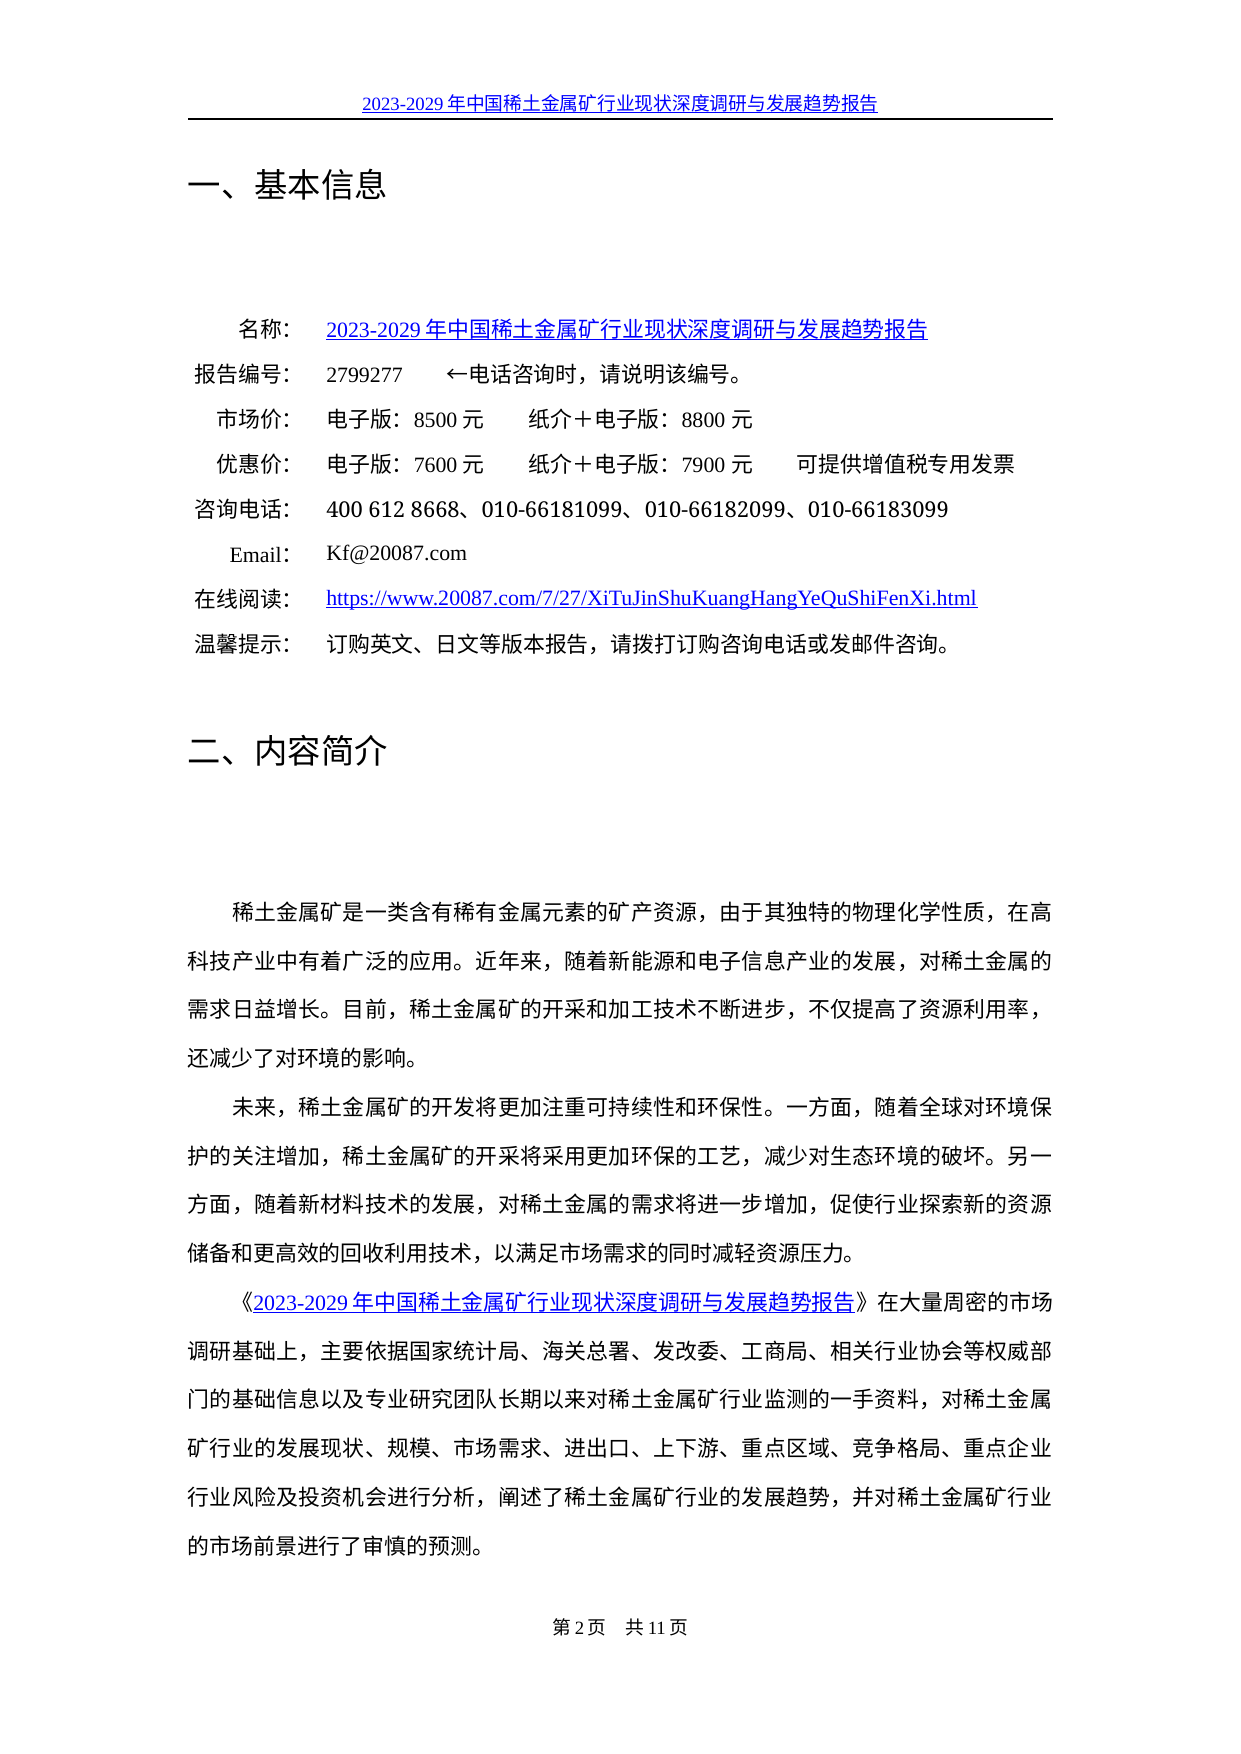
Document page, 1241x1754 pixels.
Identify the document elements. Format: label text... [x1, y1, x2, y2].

table_header 2023-2029年中国稀土金属矿行业现状深度调研与发展趋势报告 [315, 312, 1073, 357]
table_cell 优惠价： [167, 447, 315, 492]
title 一、基本信息 [187, 150, 1053, 215]
title 二、内容简介 [187, 717, 1053, 782]
table_cell 温馨提示： [167, 627, 315, 672]
table_cell [315, 582, 1073, 627]
table_cell 电子版：7600 元 纸介＋电子版：7900 元 可提供增值税专用发票 [315, 447, 1073, 492]
table_cell Email： [167, 537, 315, 582]
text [187, 894, 1053, 1561]
table_cell 2799277 ←电话咨询时，请说明该编号。 [315, 357, 1073, 402]
table_cell 订购英文、日文等版本报告，请拨打订购咨询电话或发邮件咨询。 [315, 627, 1073, 672]
table_cell 市场价： [167, 402, 315, 447]
table_cell 报告编号： [167, 357, 315, 402]
table_cell Kf@20087.com [315, 537, 1073, 582]
table_header 名称： [167, 312, 315, 357]
table_cell 电子版：8500 元 纸介＋电子版：8800 元 [315, 402, 1073, 447]
table_cell 在线阅读： [167, 582, 315, 627]
table_cell 咨询电话： [167, 492, 315, 537]
table_cell 400 612 8668、010-66181099、010-66182099、010-66183099 [315, 492, 1073, 537]
